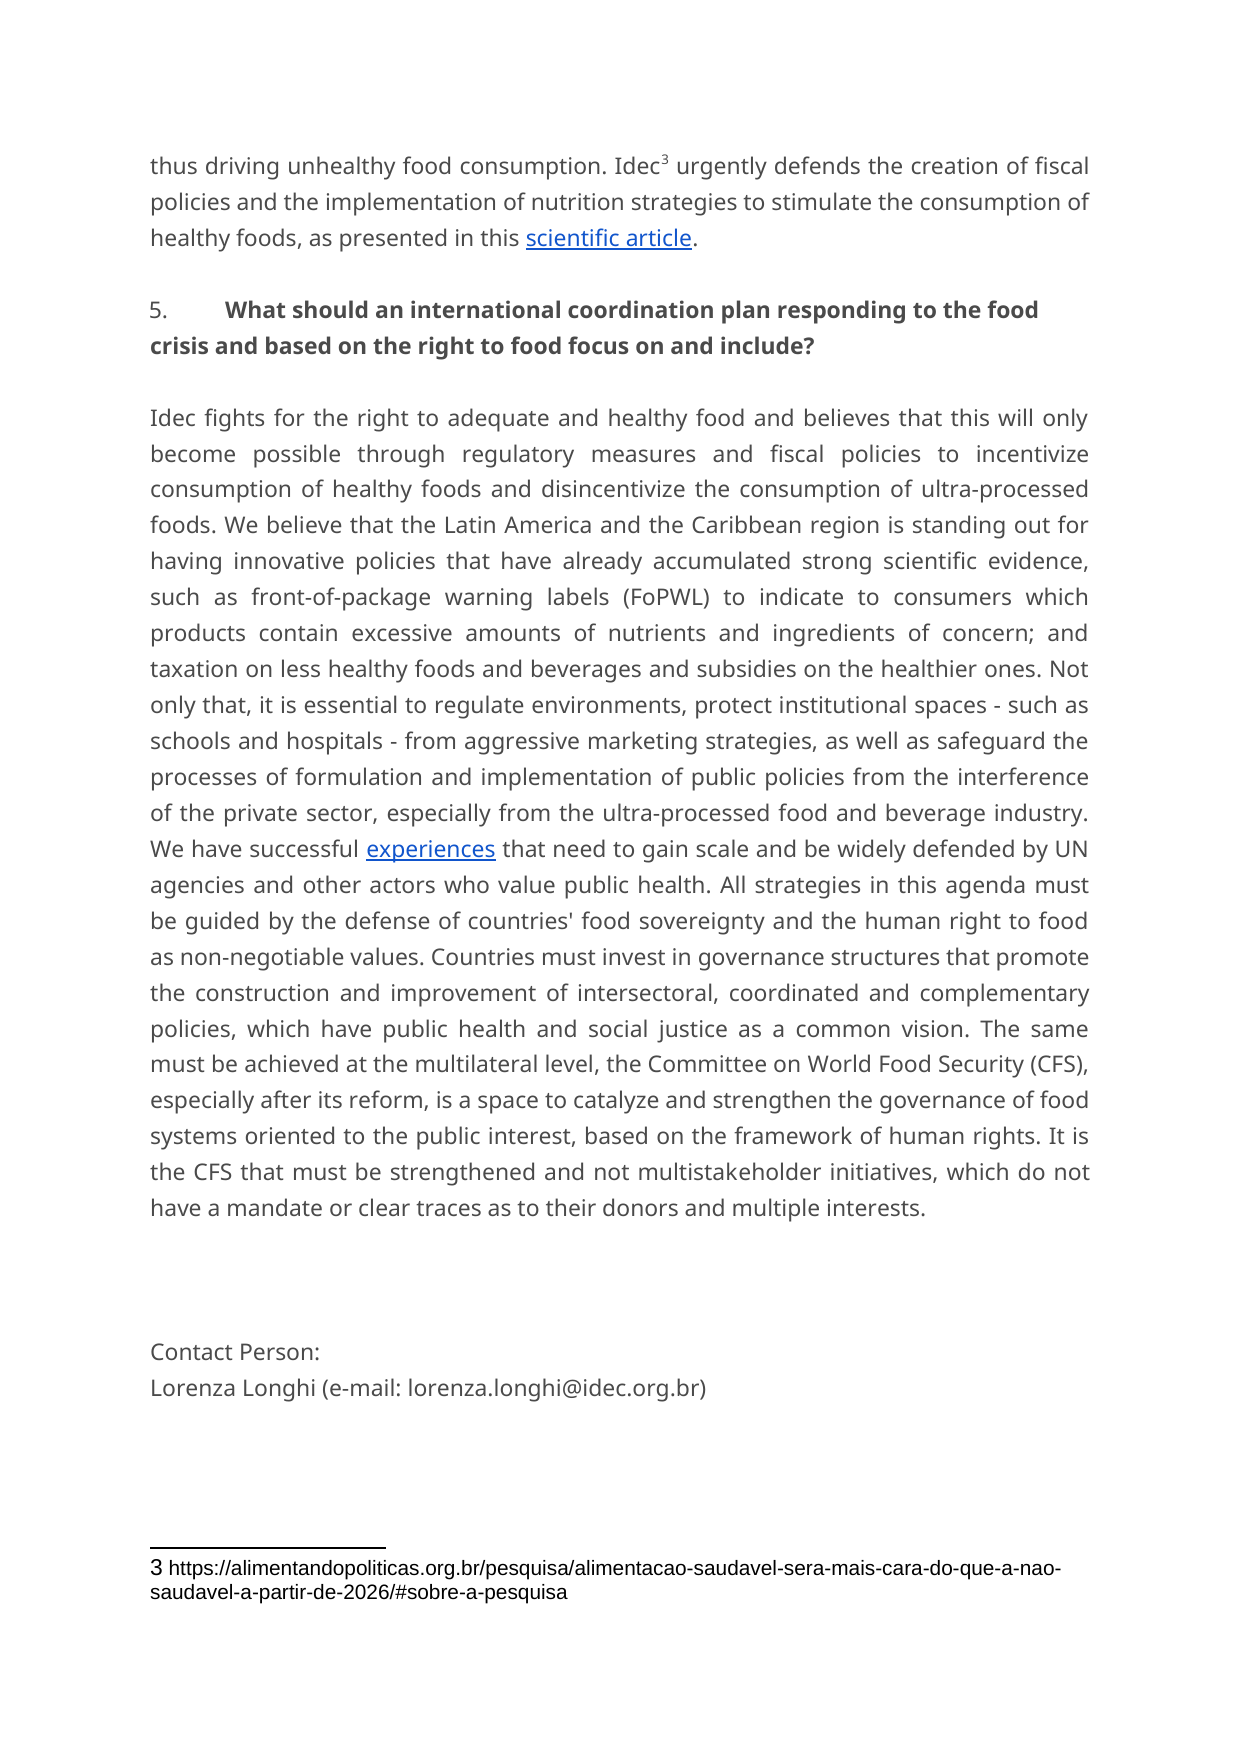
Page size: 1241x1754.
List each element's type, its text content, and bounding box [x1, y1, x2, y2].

text Lorenza Longhi (e-mail: lorenza.longhi@idec.org.br) [150, 1372, 1090, 1403]
text Contact Person: [150, 1336, 1090, 1367]
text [150, 150, 1090, 253]
text Idec fights for the right to adequate and healthy food and believes that this will only become possible through regulatory measures and fiscal policies to incentivize consumption of healthy foods and disincentivize the consumption of ultra-processed foods. We believe that the Latin America and the Caribbean region is standing out for having innovative policies that have already accumulated strong scientific evidence, such as front-of-package warning labels (FoPWL) to indicate to consumers which products contain excessive amounts of nutrients and ingredients of concern; and taxation on less healthy foods and beverages and subsidies on the healthier ones. Not only that, it is essential to regulate environments, protect institutional spaces - such as schools and hospitals - from aggressive marketing strategies, as well as safeguard the processes of formulation and implementation of public policies from the interference of the private sector, especially from the ultra-processed food and beverage industry. We have successful experiences that need to gain scale and be widely defended by UN agencies and other actors who value public health. All strategies in this agenda must be guided by the defense of countries' food sovereignty and the human right to food as non-negotiable values. Countries must invest in governance structures that promote the construction and improvement of intersectoral, coordinated and complementary policies, which have public health and social justice as a common vision. The same must be achieved at the multilateral level, the Committee on World Food Security (CFS), especially after its reform, is a space to catalyze and strengthen the governance of food systems oriented to the public interest, based on the framework of human rights. It is the CFS that must be strengthened and not multistakeholder initiatives, which do not have a mandate or clear traces as to their donors and multiple interests. [150, 402, 1090, 1223]
list What should an international coordination plan responding to the food crisis and based on the right to food focus on and include? [148, 294, 1090, 361]
